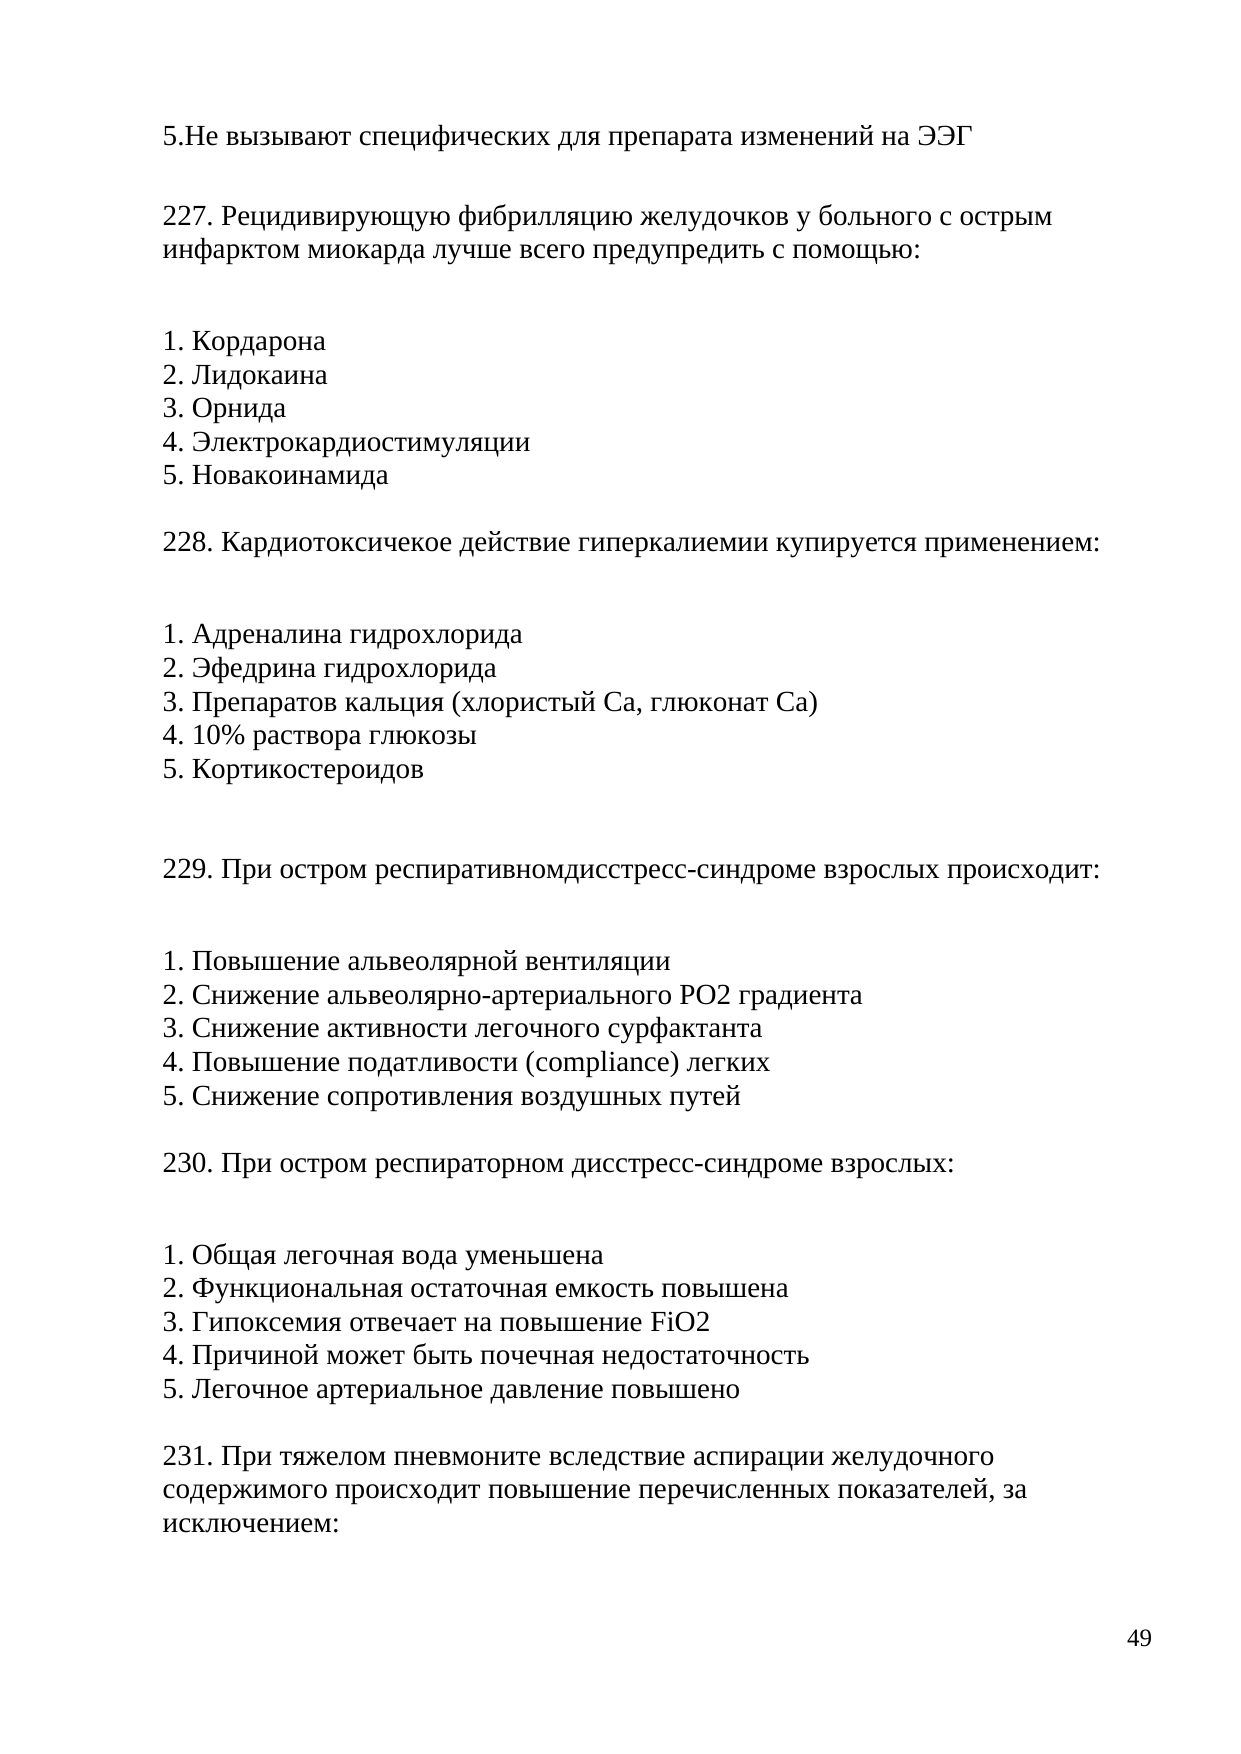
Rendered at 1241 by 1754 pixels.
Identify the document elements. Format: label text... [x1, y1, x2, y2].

text 3. Препаратов кальция (хлористый Са, глюконат Са) [162, 684, 1152, 717]
text 3. Гипоксемия отвечает на повышение FiO2 [162, 1304, 1152, 1337]
text 5. Кортикостероидов [162, 751, 1152, 784]
text 3. Орнида [162, 390, 1152, 424]
text 5. Легочное артериальное давление повышено [162, 1371, 1152, 1404]
text 230. При остром респираторном дисстресс-синдроме взрослых: [162, 1145, 1152, 1178]
text 231. При тяжелом пневмоните вследствие аспирации желудочного содержимого происходит повышение перечисленных показателей, за исключением: [162, 1438, 1152, 1539]
text 228. Кардиотоксичекое действие гиперкалиемии купируется применением: [162, 524, 1152, 558]
text 4. Электрокардиостимуляции [162, 424, 1152, 457]
text 5. Снижение сопротивления воздушных путей [162, 1078, 1152, 1111]
text 1. Повышение альвеолярной вентиляции [162, 943, 1152, 977]
text 1. Кордарона [162, 323, 1152, 357]
text 4. 10% раствора глюкозы [162, 717, 1152, 751]
text 4. Причиной может быть почечная недостаточность [162, 1337, 1152, 1371]
text 3. Снижение активности легочного сурфактанта [162, 1011, 1152, 1044]
text 227. Рецидивирующую фибрилляцию желудочков у больного с острым инфарктом миокарда лучше всего предупредить с помощью: [162, 198, 1152, 265]
text 4. Повышение податливости (compliance) легких [162, 1044, 1152, 1078]
text 2. Функциональная остаточная емкость повышена [162, 1270, 1152, 1304]
text 2. Эфедрина гидрохлорида [162, 650, 1152, 684]
text 5.Не вызывают специфических для препарата изменений на ЭЭГ [162, 118, 1152, 152]
text 5. Новакоинамида [162, 457, 1152, 491]
text 1. Адреналина гидрохлорида [162, 617, 1152, 650]
text 2. Лидокаина [162, 357, 1152, 390]
text 1. Общая легочная вода уменьшена [162, 1237, 1152, 1270]
text 229. При остром респиративномдисстресс-синдроме взрослых происходит: [162, 851, 1152, 885]
text 2. Снижение альвеолярно-артериального РО2 градиента [162, 977, 1152, 1011]
